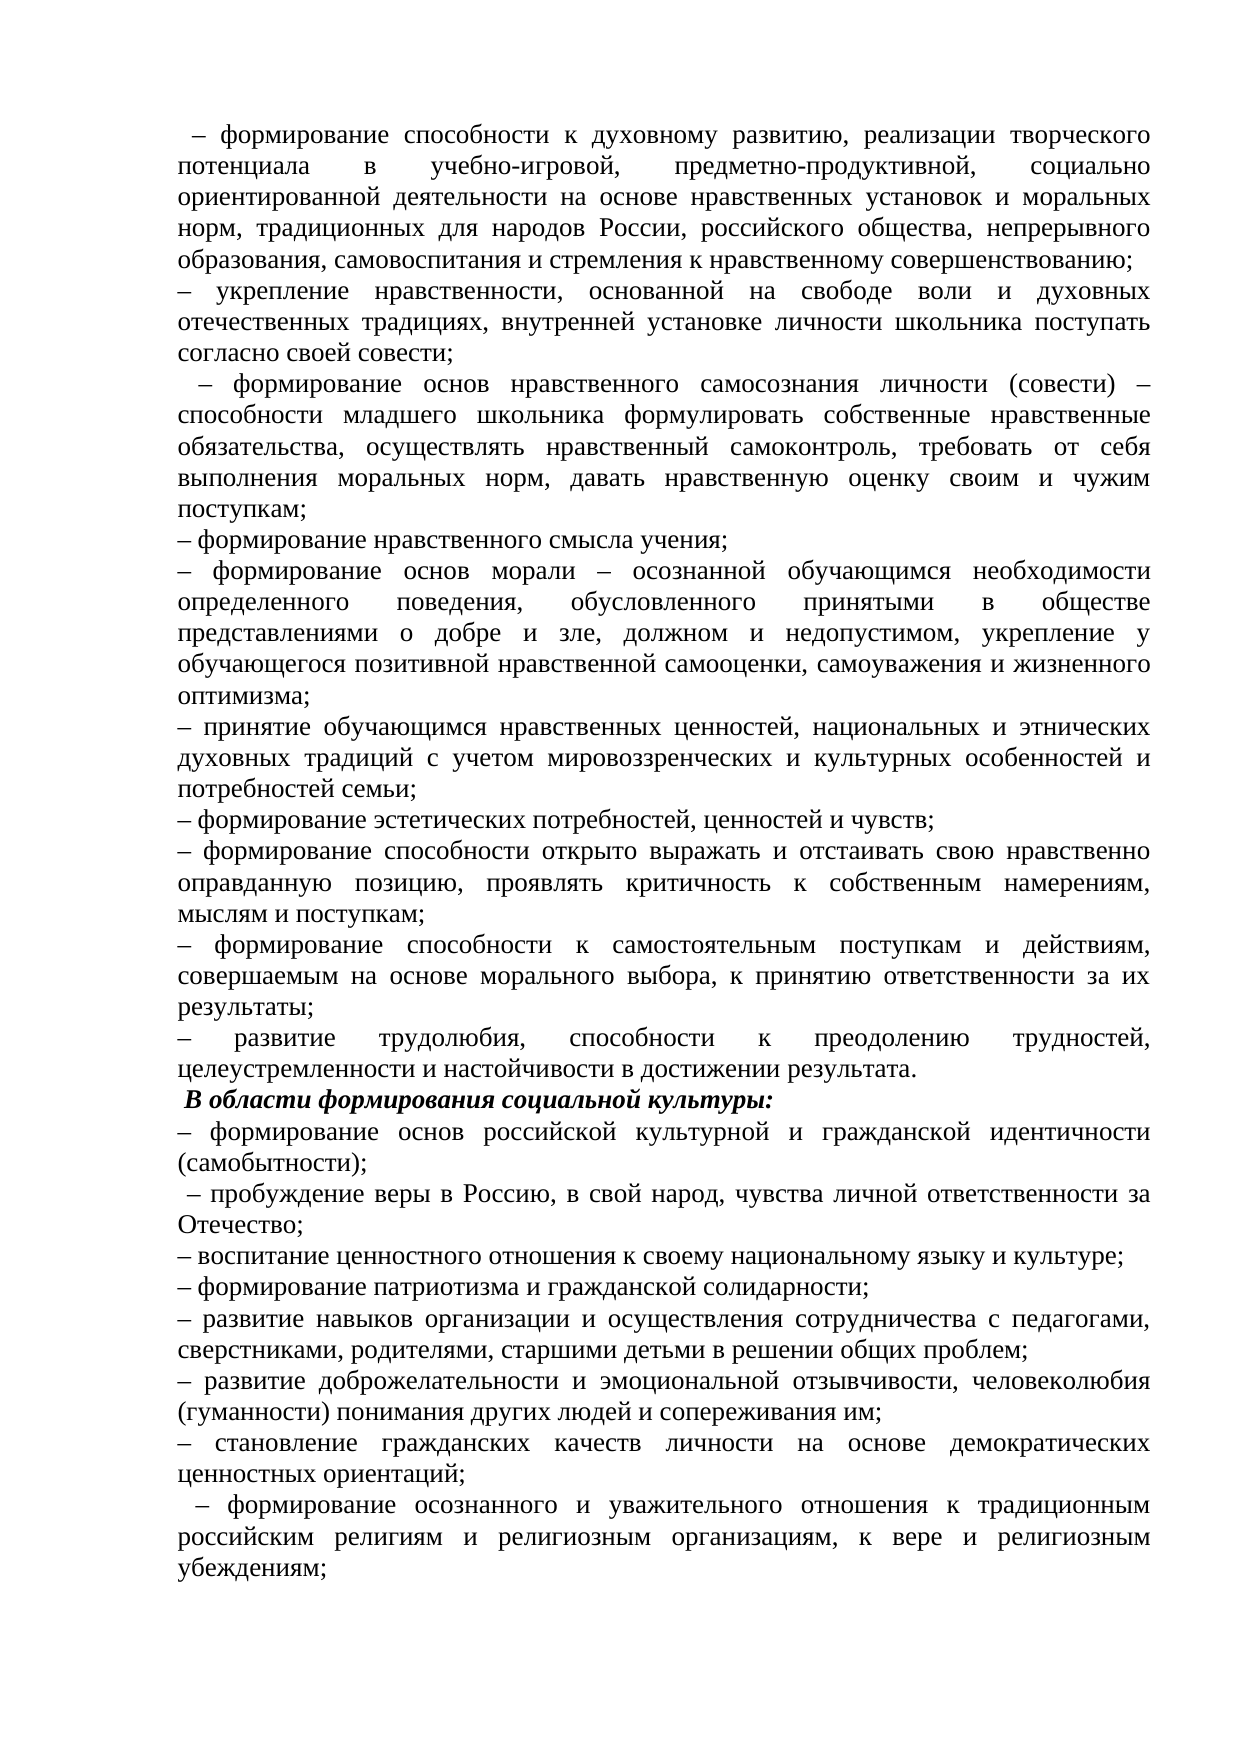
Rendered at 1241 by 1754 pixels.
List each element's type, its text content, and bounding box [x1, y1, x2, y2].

text – формирование основ нравственного самосознания личности (совести) – способности младшего школьника формулировать собственные нравственные обязательства, осуществлять нравственный самоконтроль, требовать от себя выполнения моральных норм, давать нравственную оценку своим и чужим поступкам; [177, 367, 1152, 523]
text – развитие трудолюбия, способности к преодолению трудностей, целеустремленности и настойчивости в достижении результата. [177, 1021, 1152, 1084]
text – формирование способности открыто выражать и отстаивать свою нравственно оправданную позицию, проявлять критичность к собственным намерениям, мыслям и поступкам; [177, 834, 1152, 928]
text – формирование осознанного и уважительного отношения к традиционным российским религиям и религиозным организациям, к вере и религиозным убеждениям; [177, 1488, 1152, 1582]
text – воспитание ценностного отношения к своему национальному языку и культуре; [177, 1239, 1152, 1271]
text – формирование нравственного смысла учения; [177, 523, 1152, 554]
text – формирование патриотизма и гражданской солидарности; [177, 1271, 1152, 1302]
text – развитие доброжелательности и эмоциональной отзывчивости, человеколюбия (гуманности) понимания других людей и сопереживания им; [177, 1364, 1152, 1426]
text – формирование эстетических потребностей, ценностей и чувств; [177, 803, 1152, 834]
text В области формирования социальной культуры: [177, 1084, 1152, 1115]
text – формирование основ морали – осознанной обучающимся необходимости определенного поведения, обусловленного принятыми в обществе представлениями о добре и зле, должном и недопустимом, укрепление у обучающегося позитивной нравственной самооценки, самоуважения и жизненного оптимизма; [177, 554, 1152, 710]
text – формирование основ российской культурной и гражданской идентичности (самобытности); [177, 1115, 1152, 1177]
text – принятие обучающимся нравственных ценностей, национальных и этнических духовных традиций с учетом мировоззренческих и культурных особенностей и потребностей семьи; [177, 710, 1152, 803]
text – пробуждение веры в Россию, в свой народ, чувства личной ответственности за Отечество; [177, 1177, 1152, 1239]
text – формирование способности к самостоятельным поступкам и действиям, совершаемым на основе морального выбора, к принятию ответственности за их результаты; [177, 928, 1152, 1021]
text – развитие навыков организации и осуществления сотрудничества с педагогами, сверстниками, родителями, старшими детьми в решении общих проблем; [177, 1302, 1152, 1364]
text – формирование способности к духовному развитию, реализации творческого потенциала в учебно-игровой, предметно-продуктивной, социально ориентированной деятельности на основе нравственных установок и моральных норм, традиционных для народов России, российского общества, непрерывного образования, самовоспитания и стремления к нравственному совершенствованию; [177, 118, 1152, 274]
text – становление гражданских качеств личности на основе демократических ценностных ориентаций; [177, 1426, 1152, 1488]
text – укрепление нравственности, основанной на свободе воли и духовных отечественных традициях, внутренней установке личности школьника поступать согласно своей совести; [177, 274, 1152, 367]
